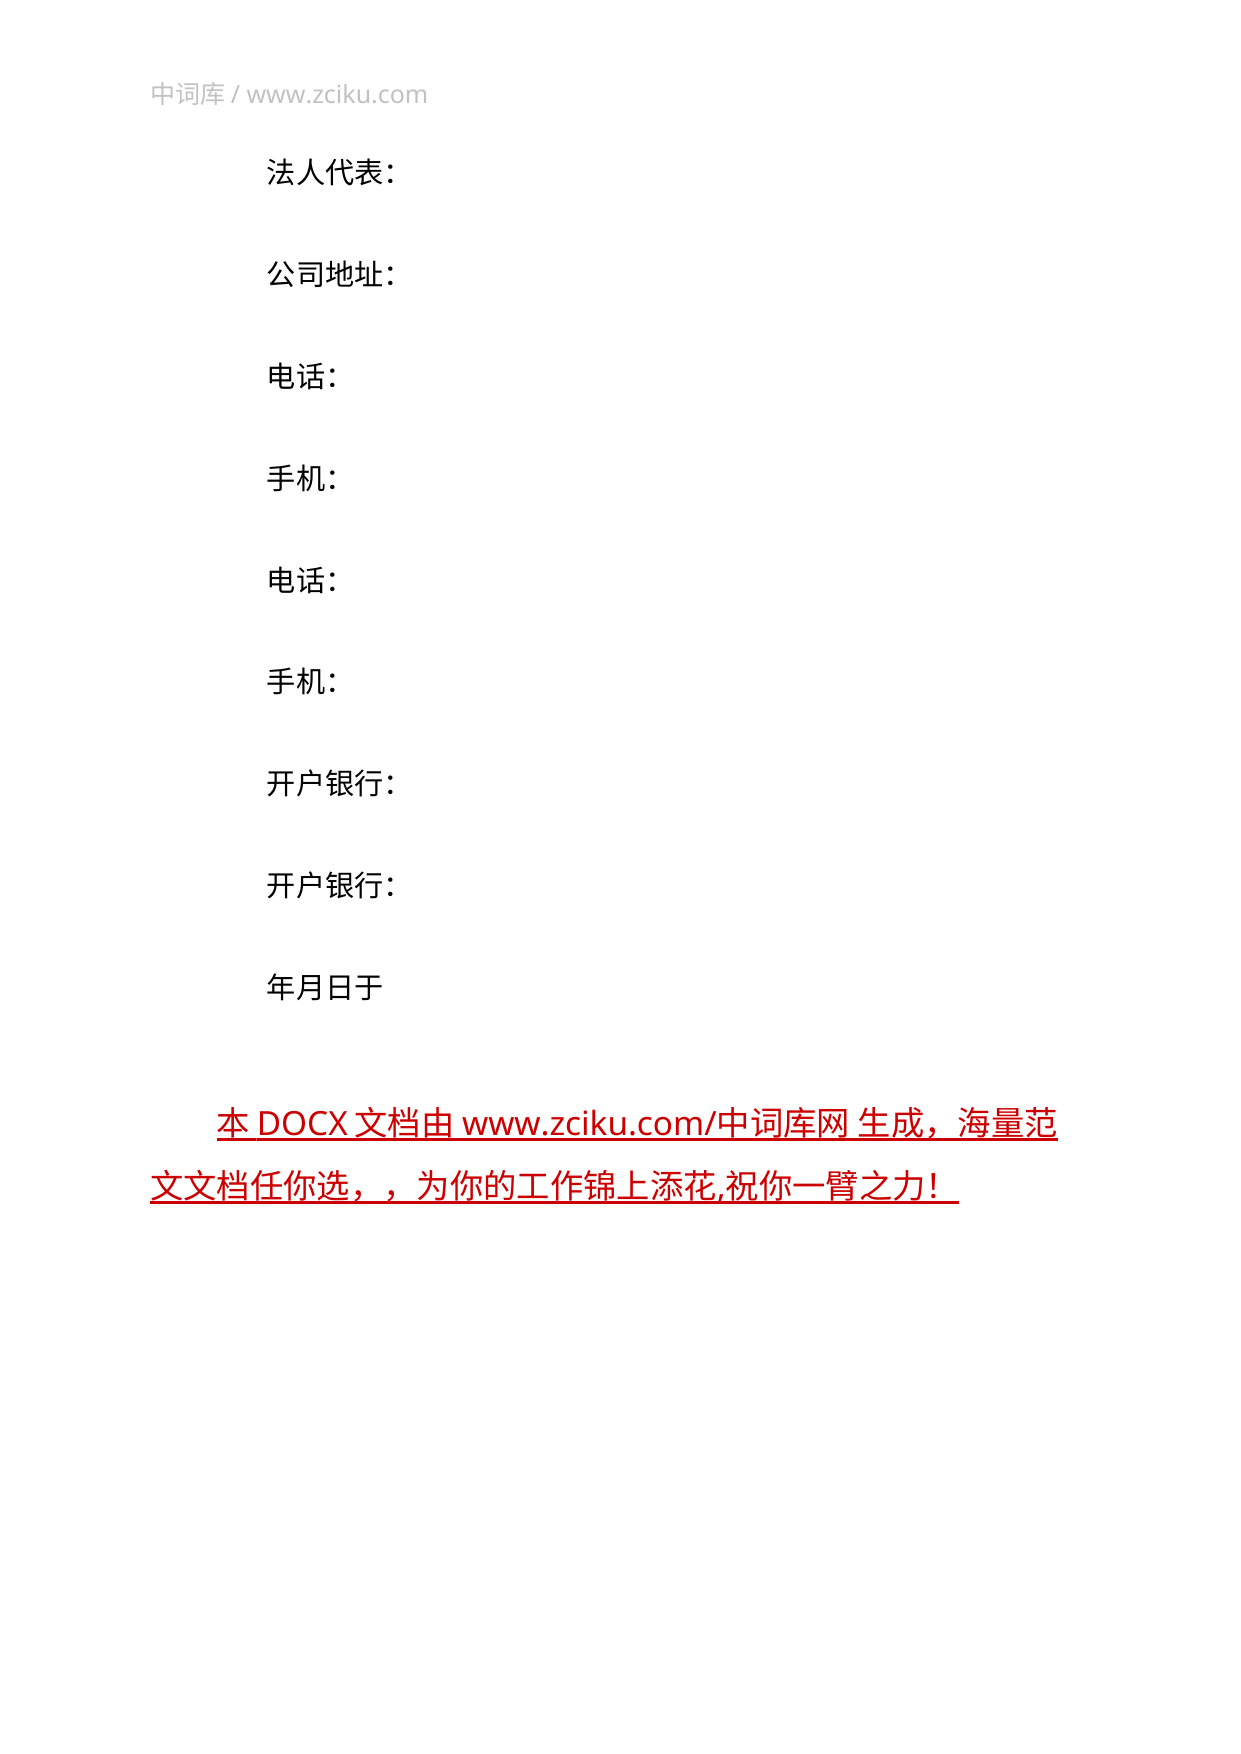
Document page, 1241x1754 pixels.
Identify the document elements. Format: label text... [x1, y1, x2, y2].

text 电话： [150, 353, 1090, 396]
text 开户银行： [150, 761, 1090, 803]
text 公司地址： [150, 252, 1090, 294]
text 开户银行： [150, 862, 1090, 905]
text 法人代表： [150, 150, 1090, 192]
text 手机： [150, 455, 1090, 498]
text 本DOCX文档由 www.zciku.com/中词库网 生成，海量范文文档任你选，，为你的工作锦上添花,祝你一臂之力！ [150, 1097, 1090, 1208]
text 手机： [150, 659, 1090, 701]
text 电话： [150, 557, 1090, 599]
text 年月日于 [150, 964, 1090, 1006]
